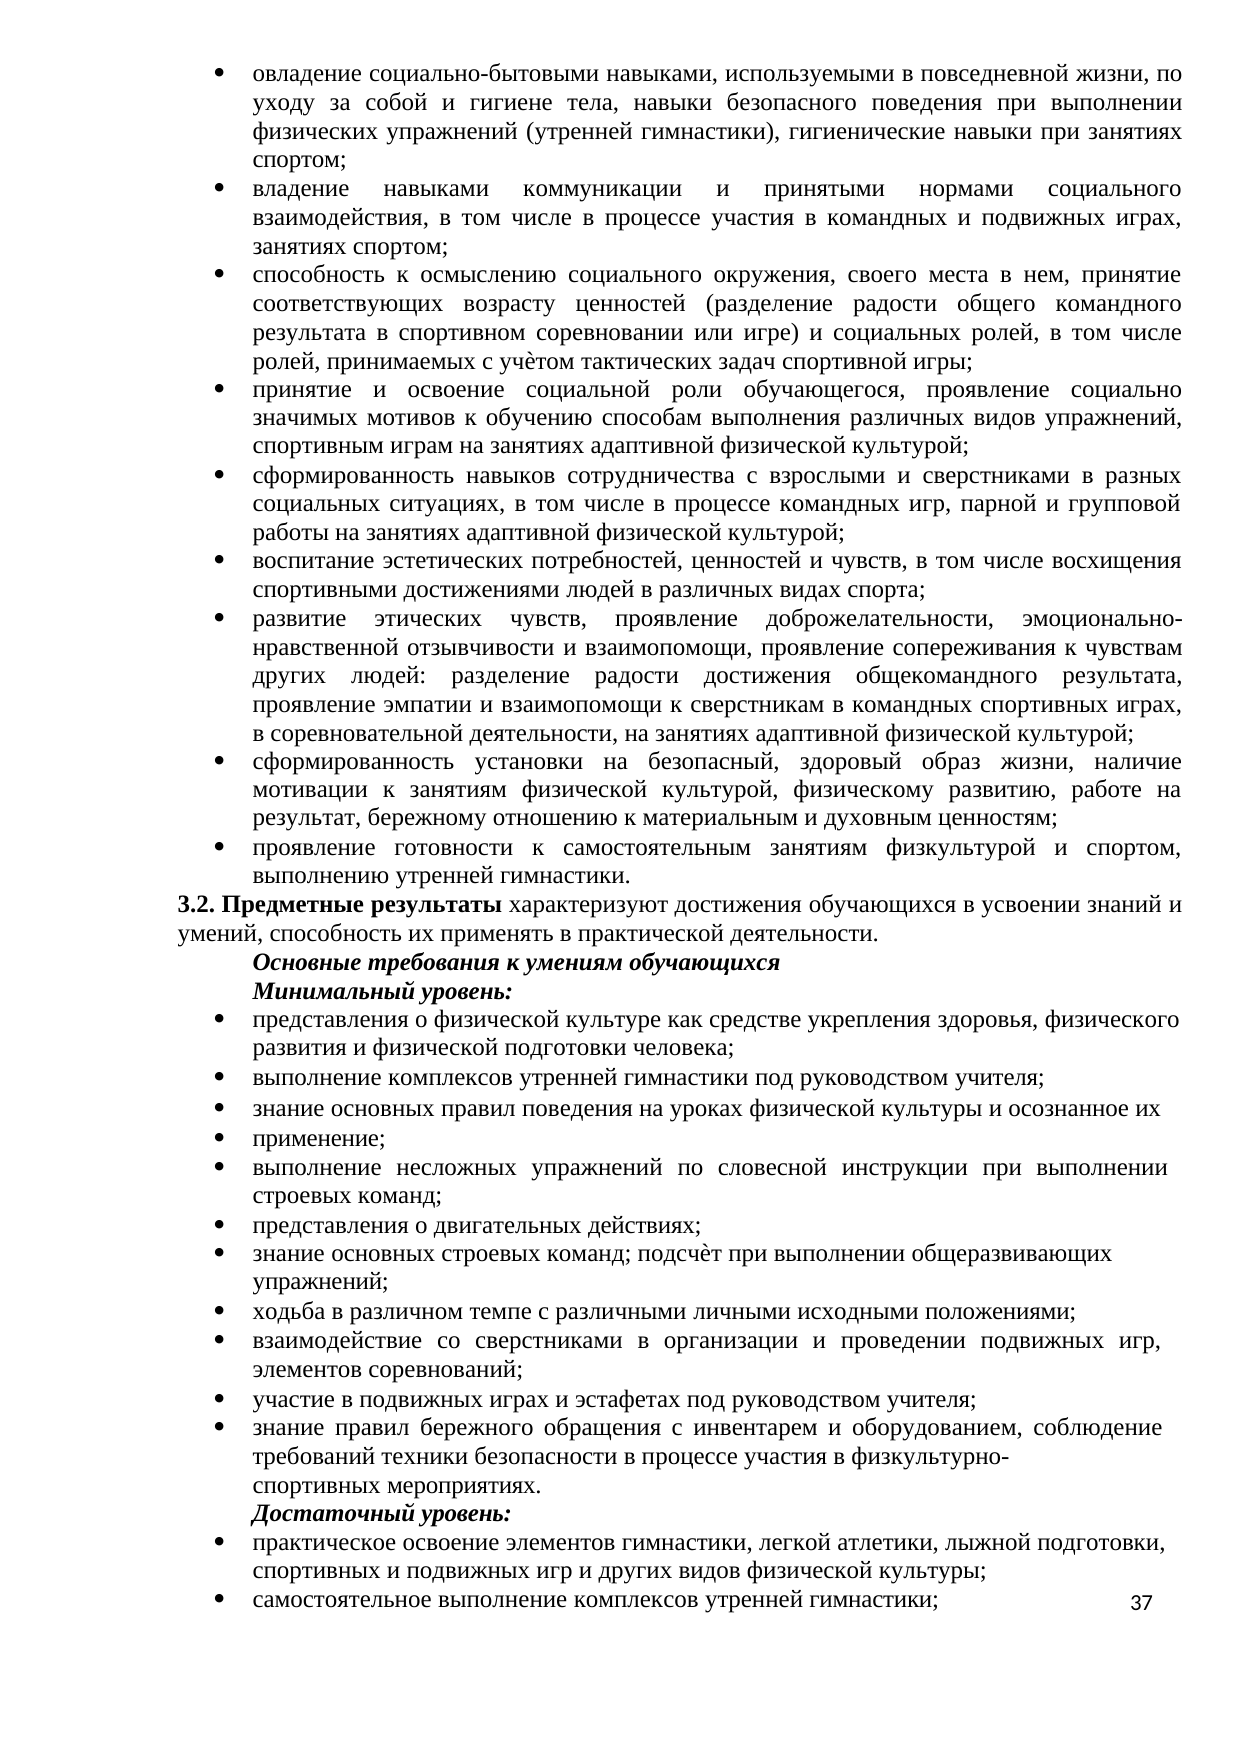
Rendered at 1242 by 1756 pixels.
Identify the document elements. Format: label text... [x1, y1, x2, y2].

list самостоятельное выполнение комплексов утренней гимнастики; 37 [215, 1584, 1198, 1616]
subtitle Достаточный уровень: [252, 1499, 1198, 1528]
list Предметные результаты характеризуют достижения обучающихся в усвоении знаний и умений, способность их применять в практической деятельности. [177, 889, 1182, 947]
list воспитание эстетических потребностей, ценностей и чувств, в том числе восхищения спортивными достижениями людей в различных видах спорта; [215, 546, 1182, 603]
list представления о физической культуре как средстве укрепления здоровья, физического развития и физической подготовки человека; [215, 1005, 1183, 1061]
list знание правил бережного обращения с инвентарем и оборудованием, соблюдение требований техники безопасности в процессе участия в физкультурно- [215, 1413, 1183, 1470]
list принятие и освоение социальной роли обучающегося, проявление социально значимых мотивов к обучению способам выполнения различных видов упражнений, спортивным играм на занятиях адаптивной физической культурой; [215, 375, 1183, 459]
list выполнение несложных упражнений по словесной инструкции при выполнении строевых команд; [215, 1153, 1183, 1209]
list ходьба в различном темпе с различными личными исходными положениями; [215, 1295, 1198, 1326]
list способность к осмыслению социального окружения, своего места в нем, принятие соответствующих возрасту ценностей (разделение радости общего командного результата в спортивном соревновании или игре) и социальных ролей, в том числе ролей, принимаемых с учѐтом тактических задач спортивной игры; [215, 259, 1183, 374]
list знание основных правил поведения на уроках физической культуры и осознанное их [215, 1092, 1198, 1122]
list участие в подвижных играх и эстафетах под руководством учителя; [215, 1383, 1198, 1413]
list овладение социально-бытовыми навыками, используемыми в повседневной жизни, по уходу за собой и гигиене тела, навыки безопасного поведения при выполнении физических упражнений (утренней гимнастики), гигиенические навыки при занятиях спортом; [215, 58, 1183, 173]
list знание основных строевых команд; подсчѐт при выполнении общеразвивающих упражнений; [215, 1239, 1113, 1295]
list применение; [215, 1122, 1198, 1153]
list представления о двигательных действиях; [215, 1210, 1198, 1238]
subtitle Основные требования к умениям обучающихся Минимальный уровень: [252, 947, 781, 1005]
list выполнение комплексов утренней гимнастики под руководством учителя; [215, 1061, 1198, 1092]
list взаимодействие со сверстниками в организации и проведении подвижных игр, элементов соревнований; [215, 1326, 1183, 1382]
list сформированность установки на безопасный, здоровый образ жизни, наличие мотивации к занятиям физической культурой, физическому развитию, работе на результат, бережному отношению к материальным и духовным ценностям; [215, 747, 1182, 831]
text спортивных мероприятиях. [252, 1470, 1198, 1498]
list сформированность навыков сотрудничества с взрослыми и сверстниками в разных социальных ситуациях, в том числе в процессе командных игр, парной и групповой работы на занятиях адаптивной физической культурой; [215, 460, 1182, 546]
list владение навыками коммуникации и принятыми нормами социального взаимодействия, в том числе в процессе участия в командных и подвижных играх, занятиях спортом; [215, 173, 1182, 259]
list практическое освоение элементов гимнастики, легкой атлетики, лыжной подготовки, спортивных и подвижных игр и других видов физической культуры; [215, 1528, 1166, 1584]
list развитие этических чувств, проявление доброжелательности, эмоционально- нравственной отзывчивости и взаимопомощи, проявление сопереживания к чувствам других людей: разделение радости достижения общекомандного результата, проявление эмпатии и взаимопомощи к сверстникам в командных спортивных играх, в соревновательной деятельности, на занятиях адаптивной физической культурой; [215, 603, 1183, 747]
list проявление готовности к самостоятельным занятиям физкультурой и спортом, выполнению утренней гимнастики. [215, 832, 1182, 889]
